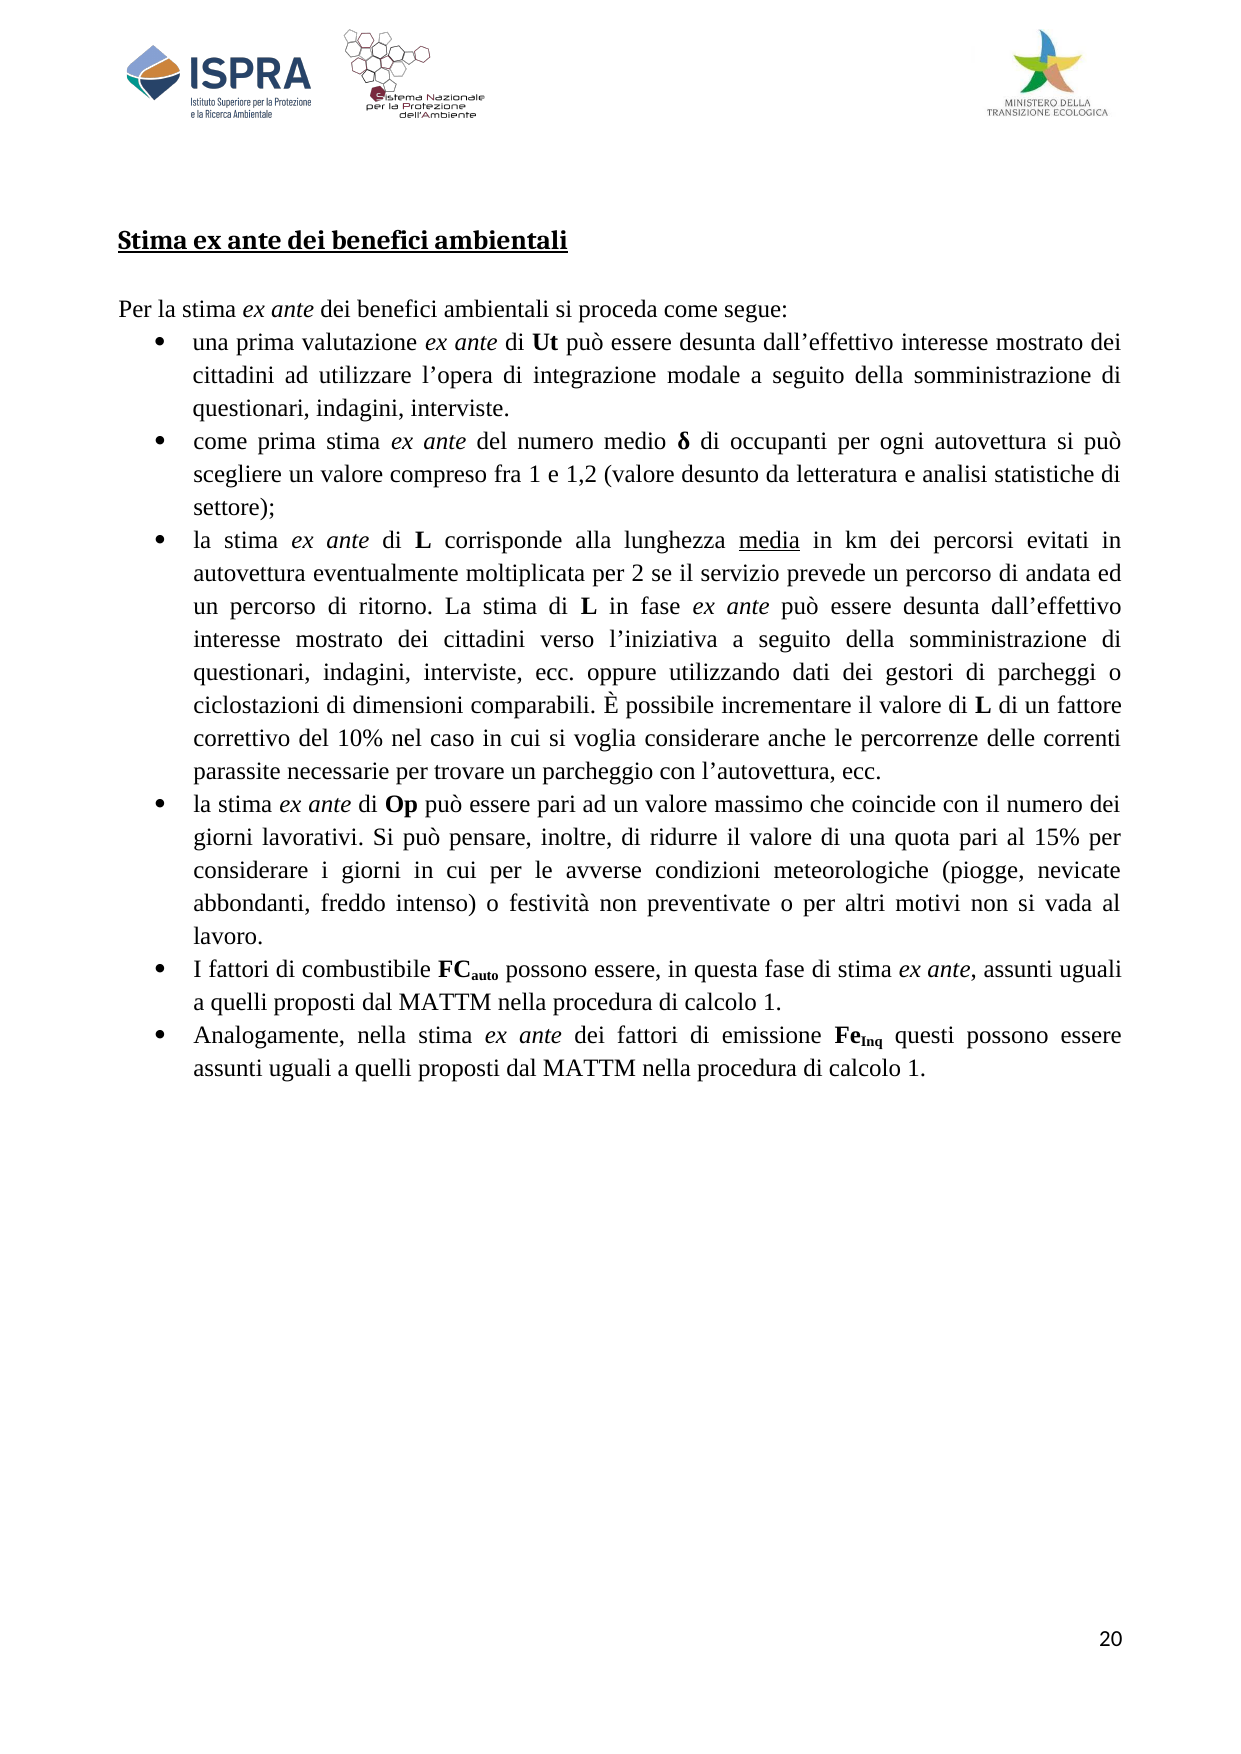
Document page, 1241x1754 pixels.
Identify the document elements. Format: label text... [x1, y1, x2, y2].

list Analogamente, nella stima ex ante dei fattori di emissione FeInq questi possono essere assunti uguali a quelli proposti dal MATTM nella procedura di calcolo 1. [156, 1020, 1122, 1082]
list la stima ex ante di L corrisponde alla lunghezza media in km dei percorsi evitati in autovettura eventualmente moltiplicata per 2 se il servizio prevede un percorso di andata ed un percorso di ritorno. La stima di L in fase ex ante può essere desunta dall’effettivo interesse mostrato dei cittadini verso l’iniziativa a seguito della somministrazione di questionari, indagini, interviste, ecc. oppure utilizzando dati dei gestori di parcheggi o ciclostazioni di dimensioni comparabili. È possibile incrementare il valore di L di un fattore correttivo del 10% nel caso in cui si voglia considerare anche le percorrenze delle correnti parassite necessarie per trovare un parcheggio con l’autovettura, ecc. [156, 525, 1122, 785]
subtitle Stima ex ante dei benefici ambientali [118, 225, 1122, 256]
list come prima stima ex ante del numero medio δ di occupanti per ogni autovettura si può scegliere un valore compreso fra 1 e 1,2 (valore desunto da letteratura e analisi statistiche di settore); [156, 426, 1122, 521]
text Per la stima ex ante dei benefici ambientali si proceda come segue: [118, 294, 1122, 323]
list una prima valutazione ex ante di Ut può essere desunta dall’effettivo interesse mostrato dei cittadini ad utilizzare l’opera di integrazione modale a seguito della somministrazione di questionari, indagini, interviste. [155, 327, 1122, 422]
list I fattori di combustibile FCauto possono essere, in questa fase di stima ex ante, assunti uguali a quelli proposti dal MATTM nella procedura di calcolo 1. [156, 954, 1122, 1016]
picture [126, 29, 485, 118]
picture [970, 29, 1123, 118]
list la stima ex ante di Op può essere pari ad un valore massimo che coincide con il numero dei giorni lavorativi. Si può pensare, inoltre, di ridurre il valore di una quota pari al 15% per considerare i giorni in cui per le avverse condizioni meteorologiche (piogge, nevicate abbondanti, freddo intenso) o festività non preventivate o per altri motivi non si vada al lavoro. [156, 789, 1122, 950]
